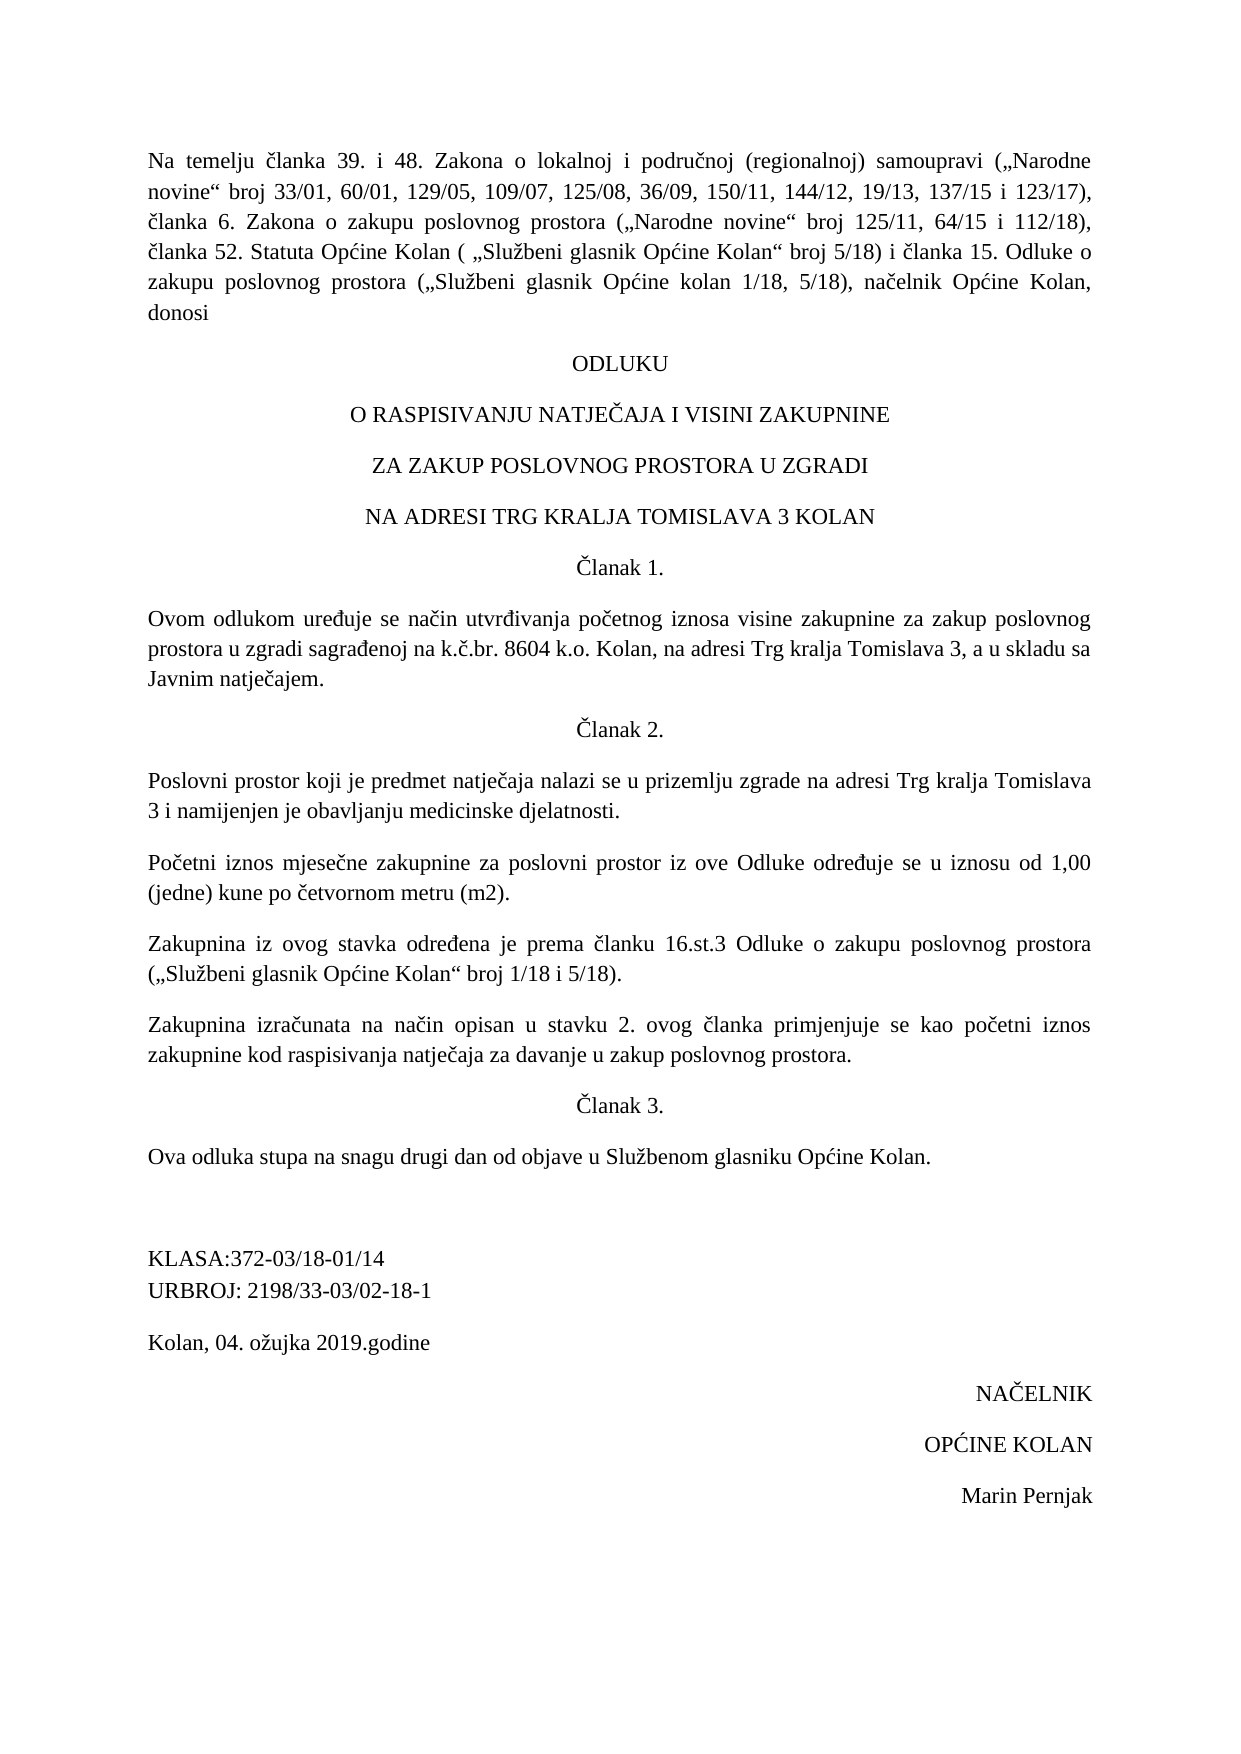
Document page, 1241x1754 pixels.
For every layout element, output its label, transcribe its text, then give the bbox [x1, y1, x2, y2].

text Članak 1. [148, 554, 1093, 580]
text NA ADRESI TRG KRALJA TOMISLAVA 3 KOLAN [148, 503, 1093, 529]
text Kolan, 04. ožujka 2019.godine [148, 1329, 1093, 1355]
text Zakupnina iz ovog stavka određena je prema članku 16.st.3 Odluke o zakupu poslovnog prostora („Službeni glasnik Općine Kolan“ broj 1/18 i 5/18). [148, 930, 1093, 986]
text O RASPISIVANJU NATJEČAJA I VISINI ZAKUPNINE [148, 401, 1093, 427]
text Zakupnina izračunata na način opisan u stavku 2. ovog članka primjenjuje se kao početni iznos zakupnine kod raspisivanja natječaja za davanje u zakup poslovnog prostora. [148, 1011, 1093, 1068]
text Ova odluka stupa na snagu drugi dan od objave u Službenom glasniku Općine Kolan. [148, 1143, 1093, 1170]
text Članak 2. [148, 716, 1093, 743]
text Marin Pernjak [148, 1482, 1093, 1508]
text Ovom odlukom uređuje se način utvrđivanja početnog iznosa visine zakupnine za zakup poslovnog prostora u zgradi sagrađenoj na k.č.br. 8604 k.o. Kolan, na adresi Trg kralja Tomislava 3, a u skladu sa Javnim natječajem. [148, 605, 1093, 692]
text ZA ZAKUP POSLOVNOG PROSTORA U ZGRADI [148, 452, 1093, 478]
text Članak 3. [148, 1092, 1093, 1119]
text NAČELNIK [148, 1380, 1093, 1406]
text Na temelju članka 39. i 48. Zakona o lokalnoj i područnoj (regionalnoj) samoupravi („Narodne novine“ broj 33/01, 60/01, 129/05, 109/07, 125/08, 36/09, 150/11, 144/12, 19/13, 137/15 i 123/17), članka 6. Zakona o zakupu poslovnog prostora („Narodne novine“ broj 125/11, 64/15 i 112/18), članka 52. Statuta Općine Kolan ( „Službeni glasnik Općine Kolan“ broj 5/18) i članka 15. Odluke o zakupu poslovnog prostora („Službeni glasnik Općine kolan 1/18, 5/18), načelnik Općine Kolan, donosi [148, 148, 1093, 325]
text KLASA:372-03/18-01/14 URBROJ: 2198/33-03/02-18-1 [148, 1246, 1093, 1304]
text Poslovni prostor koji je predmet natječaja nalazi se u prizemlju zgrade na adresi Trg kralja Tomislava 3 i namijenjen je obavljanju medicinske djelatnosti. [148, 767, 1093, 824]
text ODLUKU [148, 350, 1093, 376]
text Početni iznos mjesečne zakupnine za poslovni prostor iz ove Odluke određuje se u iznosu od 1,00 (jedne) kune po četvornom metru (m2). [148, 849, 1093, 905]
text OPĆINE KOLAN [148, 1431, 1093, 1457]
